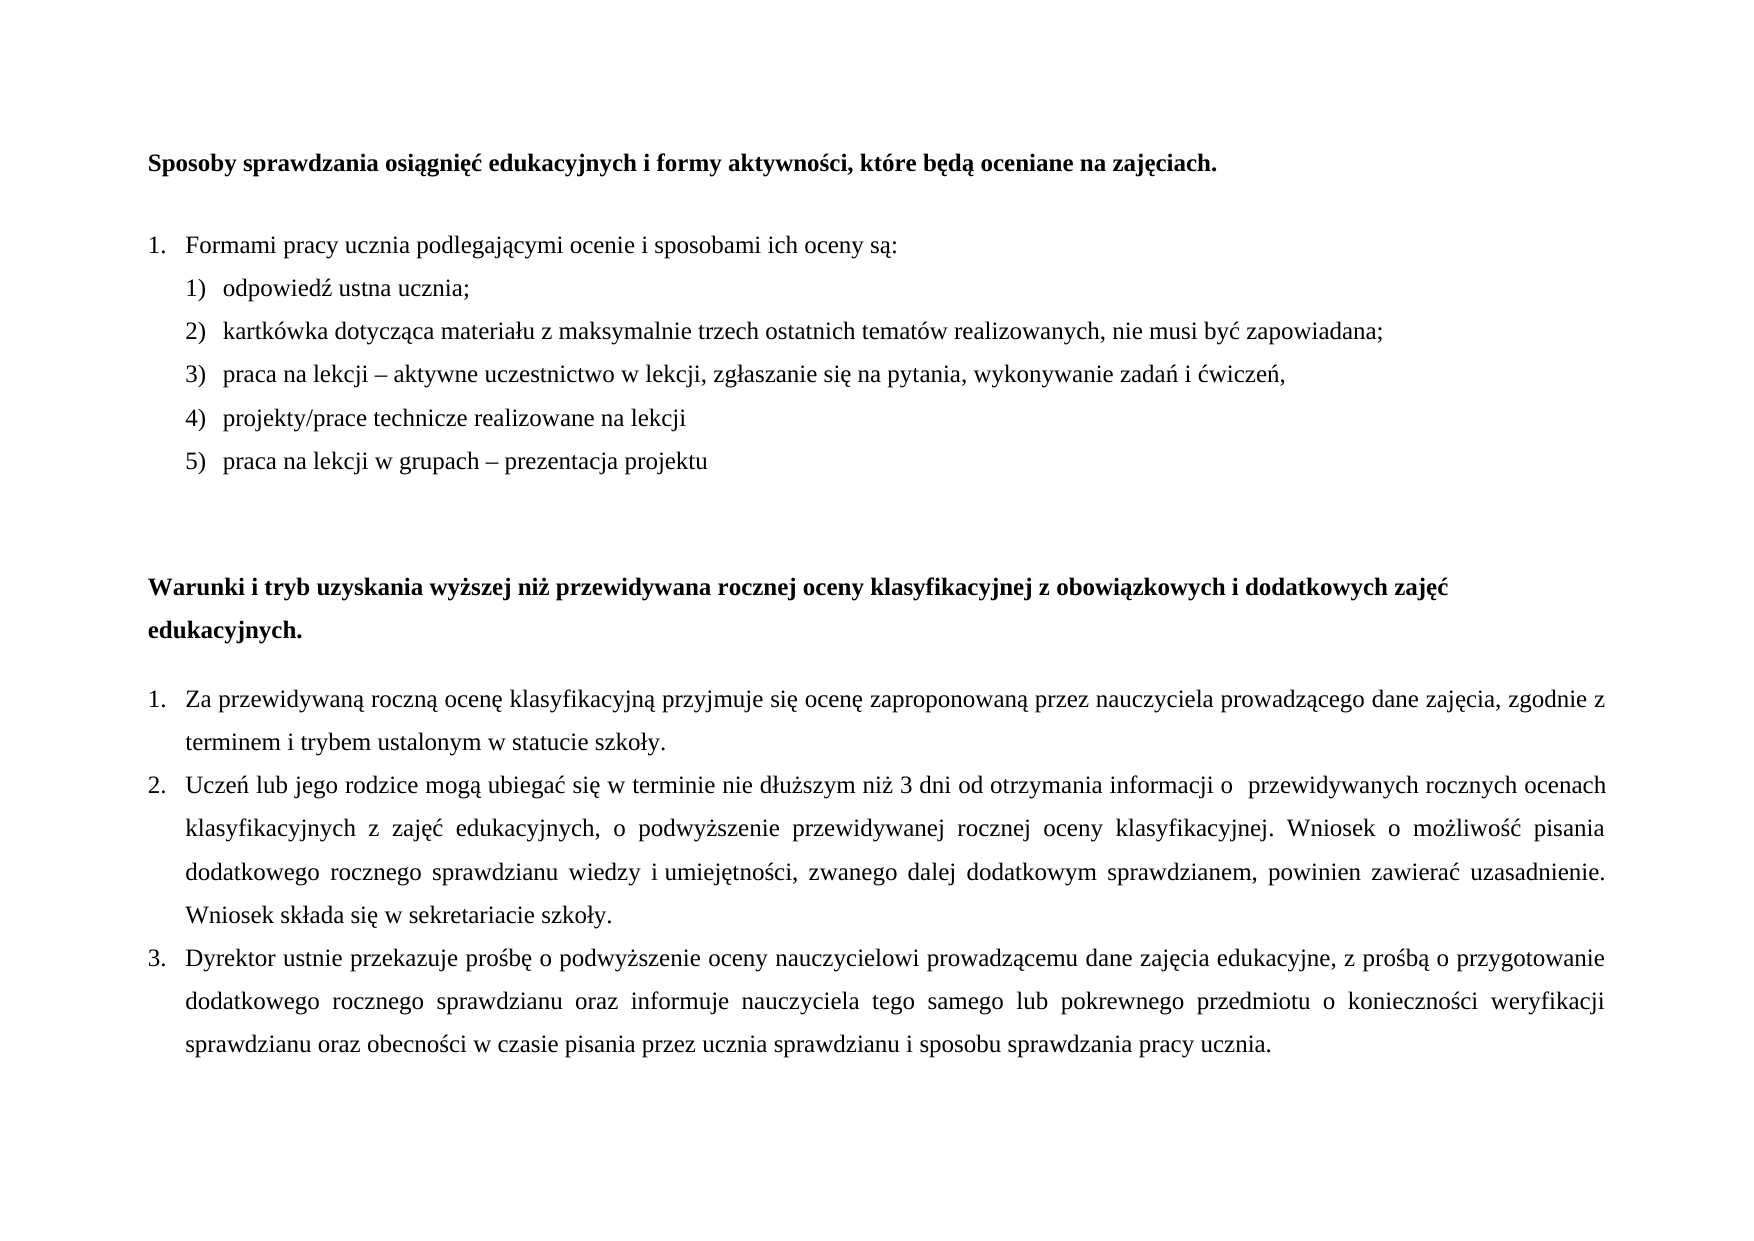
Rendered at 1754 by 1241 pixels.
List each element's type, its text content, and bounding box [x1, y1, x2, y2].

list Formami pracy ucznia podlegającymi ocenie i sposobami ich oceny są: [148, 230, 1606, 259]
list kartkówka dotycząca materiału z maksymalnie trzech ostatnich tematów realizowanych, nie musi być zapowiadana; [185, 316, 1606, 345]
list odpowiedź ustna ucznia; [185, 273, 1606, 302]
text Sposoby sprawdzania osiągnięć edukacyjnych i formy aktywności, które będą oceniane na zajęciach. [148, 148, 1606, 176]
list projekty/prace technicze realizowane na lekcji [185, 403, 1606, 431]
list Za przewidywaną roczną ocenę klasyfikacyjną przyjmuje się ocenę zaproponowaną przez nauczyciela prowadzącego dane zajęcia, zgodnie z terminem i trybem ustalonym w statucie szkoły. [148, 684, 1606, 756]
text Warunki i tryb uzyskania wyższej niż przewidywana rocznej oceny klasyfikacyjnej z obowiązkowych i dodatkowych zajęć edukacyjnych. [148, 572, 1606, 643]
list praca na lekcji w grupach – prezentacja projektu [185, 446, 1606, 474]
list praca na lekcji – aktywne uczestnictwo w lekcji, zgłaszanie się na pytania, wykonywanie zadań i ćwiczeń, [185, 359, 1606, 388]
list Dyrektor ustnie przekazuje prośbę o podwyższenie oceny nauczycielowi prowadzącemu dane zajęcia edukacyjne, z prośbą o przygotowanie dodatkowego rocznego sprawdzianu oraz informuje nauczyciela tego samego lub pokrewnego przedmiotu o konieczności weryfikacji sprawdzianu oraz obecności w czasie pisania przez ucznia sprawdzianu i sposobu sprawdzania pracy ucznia. [148, 943, 1606, 1058]
list Uczeń lub jego rodzice mogą ubiegać się w terminie nie dłuższym niż 3 dni od otrzymania informacji o przewidywanych rocznych ocenach klasyfikacyjnych z zajęć edukacyjnych, o podwyższenie przewidywanej rocznej oceny klasyfikacyjnej. Wniosek o możliwość pisania dodatkowego rocznego sprawdzianu wiedzy i umiejętności, zwanego dalej dodatkowym sprawdzianem, powinien zawierać uzasadnienie. Wniosek składa się w sekretariacie szkoły. [148, 770, 1606, 928]
